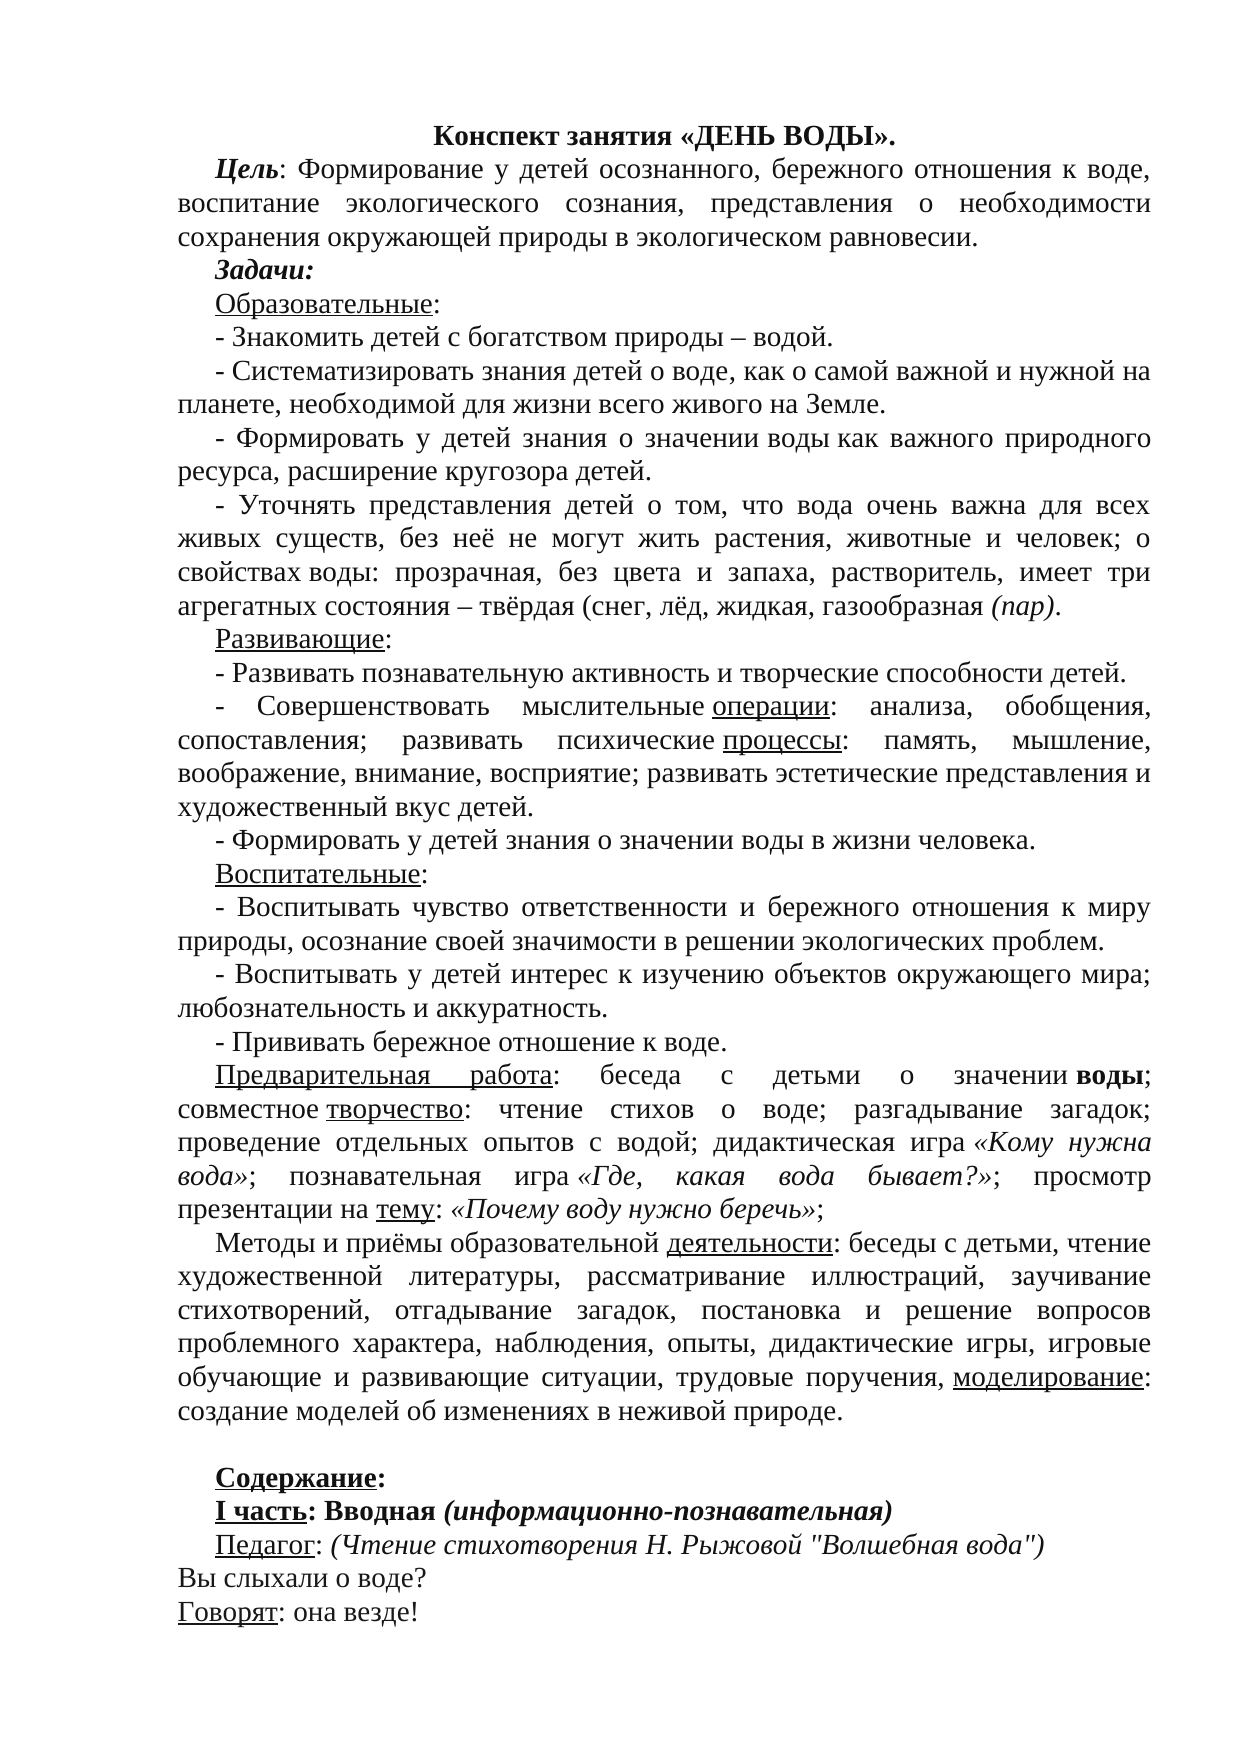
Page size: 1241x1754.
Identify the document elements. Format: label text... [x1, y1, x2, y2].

text - Развивать познавательную активность и творческие способности детей. [177, 655, 1152, 688]
text - Уточнять представления детей о том, что вода очень важна для всех живых существ, без неё не могут жить растения, животные и человек; о свойствах воды: прозрачная, без цвета и запаха, растворитель, имеет три агрегатных состояния – твёрдая (снег, лёд, жидкая, газообразная (пар). [177, 487, 1152, 621]
text Предварительная работа: беседа с детьми о значении воды; совместное творчество: чтение стихов о воде; разгадывание загадок; проведение отдельных опытов с водой; дидактическая игра «Кому нужна вода»; познавательная игра «Где, какая вода бывает?»; просмотр презентации на тему: «Почему воду нужно беречь»; [177, 1057, 1152, 1225]
text Говорят: она везде! [177, 1594, 1152, 1627]
text - Совершенствовать мыслительные операции: анализа, обобщения, сопоставления; развивать психические процессы: память, мышление, воображение, внимание, восприятие; развивать эстетические представления и художественный вкус детей. [177, 688, 1152, 822]
text - Формировать у детей знания о значении воды как важного природного ресурса, расширение кругозора детей. [177, 420, 1152, 487]
text Методы и приёмы образовательной деятельности: беседы с детьми, чтение художественной литературы, рассматривание иллюстраций, заучивание стихотворений, отгадывание загадок, постановка и решение вопросов проблемного характера, наблюдения, опыты, дидактические игры, игровые обучающие и развивающие ситуации, трудовые поручения, моделирование: создание моделей об изменениях в неживой природе. [177, 1225, 1152, 1426]
text Содержание: [177, 1460, 1152, 1493]
text - Воспитывать у детей интерес к изучению объектов окружающего мира; любознательность и аккуратность. [177, 957, 1152, 1024]
text Образовательные: [177, 286, 1152, 319]
text - Знакомить детей с богатством природы – водой. [177, 319, 1152, 353]
text - Прививать бережное отношение к воде. [177, 1024, 1152, 1057]
text Воспитательные: [177, 856, 1152, 889]
text - Систематизировать знания детей о воде, как о самой важной и нужной на планете, необходимой для жизни всего живого на Земле. [177, 353, 1152, 420]
text Вы слыхали о воде? [177, 1560, 1152, 1594]
text Конспект занятия «ДЕНЬ ВОДЫ». [177, 118, 1152, 152]
text - Формировать у детей знания о значении воды в жизни человека. [177, 822, 1152, 856]
text I часть: Вводная (информационно-познавательная) [177, 1493, 1152, 1527]
text Цель: Формирование у детей осознанного, бережного отношения к воде, воспитание экологического сознания, представления о необходимости сохранения окружающей природы в экологическом равновесии. [177, 152, 1152, 252]
text - Воспитывать чувство ответственности и бережного отношения к миру природы, осознание своей значимости в решении экологических проблем. [177, 889, 1152, 957]
text Развивающие: [177, 621, 1152, 655]
text Задачи: [177, 252, 1152, 286]
text Педагог: (Чтение стихотворения Н. Рыжовой "Волшебная вода") [177, 1527, 1152, 1560]
